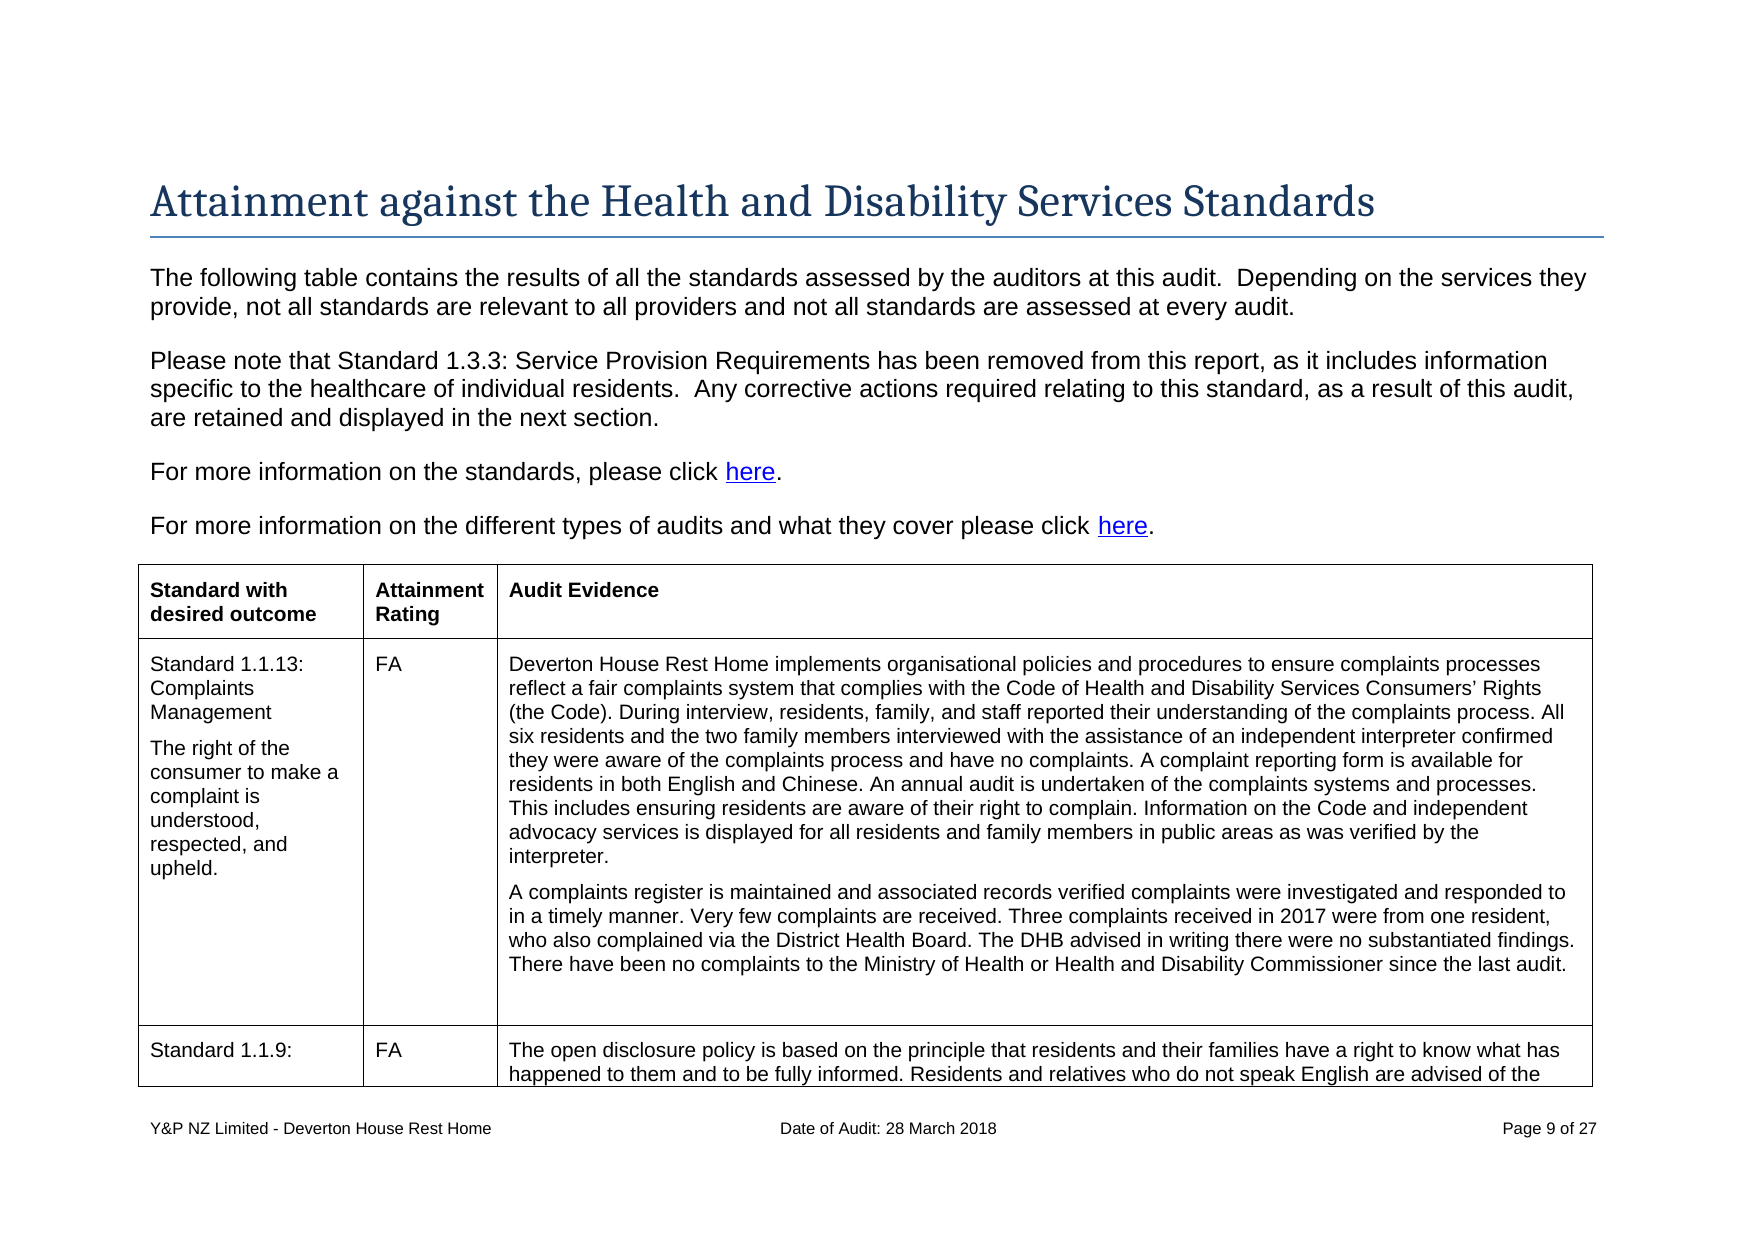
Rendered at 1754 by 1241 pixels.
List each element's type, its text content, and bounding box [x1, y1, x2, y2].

text For more information on the standards, please click here. [150, 457, 1604, 486]
text For more information on the different types of audits and what they cover please click here. [150, 511, 1604, 539]
subtitle Attainment against the Health and Disability Services Standards [150, 175, 1604, 236]
table_cell FA [364, 1026, 497, 1086]
text Please note that Standard 1.3.3: Service Provision Requirements has been removed from this report, as it includes information specific to the healthcare of individual residents. Any corrective actions required relating to this standard, as a result of this audit, are retained and displayed in the next section. [150, 346, 1604, 432]
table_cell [139, 1026, 363, 1086]
table_cell Deverton House Rest Home implements organisational policies and procedures to ensure complaints processes reflect a fair complaints system that complies with the Code of Health and Disability Services Consumers’ Rights (the Code). During interview, residents, family, and staff reported their understanding of the complaints process. All six residents and the two family members interviewed with the assistance of an independent interpreter confirmed they were aware of the complaints process and have no complaints. A complaint reporting form is available for residents in both English and Chinese. An annual audit is undertaken of the complaints systems and processes. This includes ensuring residents are aware of their right to complain. Information on the Code and independent advocacy services is displayed for all residents and family members in public areas as was verified by the interpreter. A complaints register is maintained and associated records verified complaints were investigated and responded to in a timely manner. Very few complaints are received. Three complaints received in 2017 were from one resident, who also complained via the District Health Board. The DHB advised in writing there were no substantiated findings. There have been no complaints to the Ministry of Health or Health and Disability Commissioner since the last audit. [498, 639, 1592, 1025]
table_header Standard with desired outcome [139, 565, 363, 638]
table_cell Standard 1.1.13: Complaints Management The right of the consumer to make a complaint is understood, respected, and upheld. [139, 639, 363, 1025]
table_header Attainment Rating [364, 565, 497, 638]
table_header Audit Evidence [498, 565, 1592, 638]
text The following table contains the results of all the standards assessed by the auditors at this audit. Depending on the services they provide, not all standards are relevant to all providers and not all standards are assessed at every audit. [150, 263, 1604, 321]
table_cell FA [364, 639, 497, 1025]
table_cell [498, 1026, 1592, 1086]
